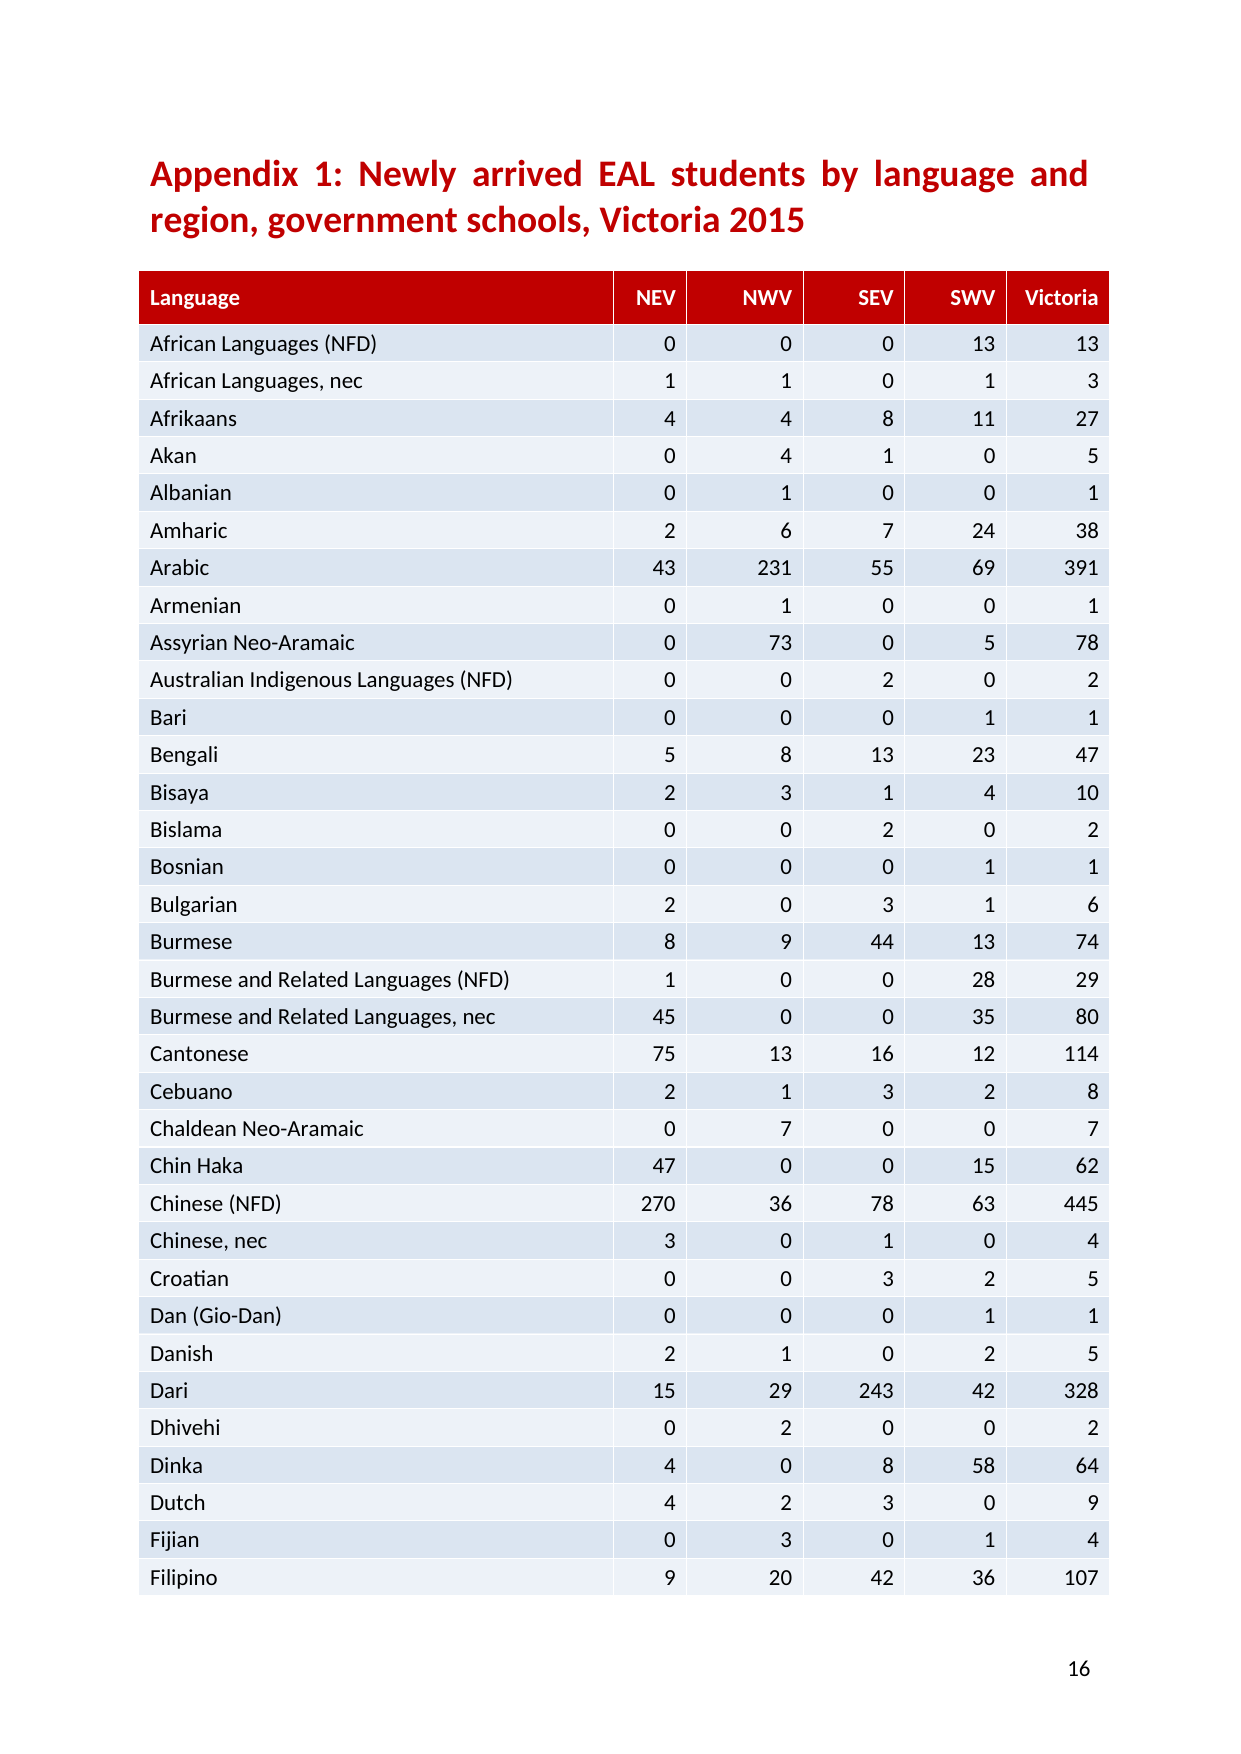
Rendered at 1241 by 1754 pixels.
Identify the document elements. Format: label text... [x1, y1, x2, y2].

table_cell 0 [687, 325, 803, 361]
table_cell 8 [1007, 1073, 1109, 1109]
table_cell 0 [687, 1297, 803, 1333]
table_cell 2 [614, 774, 686, 810]
table_cell 1 [1007, 848, 1109, 885]
table_cell 0 [804, 362, 904, 398]
table_cell 1 [905, 848, 1006, 885]
table_cell 0 [905, 1110, 1006, 1146]
table_cell 4 [614, 1447, 686, 1483]
table_cell 0 [614, 1409, 686, 1446]
table_cell 0 [687, 699, 803, 735]
table_header NEV [614, 271, 686, 324]
table_cell 7 [804, 512, 904, 548]
table_cell Dari [139, 1372, 613, 1408]
table_cell 1 [687, 362, 803, 398]
table_cell 4 [1007, 1521, 1109, 1558]
table_cell 0 [804, 1148, 904, 1184]
table_cell Australian Indigenous Languages (NFD) [139, 661, 613, 698]
table_cell 0 [804, 1335, 904, 1371]
table_cell 2 [905, 1335, 1006, 1371]
table_cell 4 [687, 400, 803, 436]
table_header SWV [905, 271, 1006, 324]
table_cell 9 [1007, 1484, 1109, 1520]
table_cell Afrikaans [139, 400, 613, 436]
table_cell Chin Haka [139, 1148, 613, 1184]
table_cell 3 [1007, 362, 1109, 398]
table_cell 0 [687, 1447, 803, 1483]
table_cell 114 [1007, 1035, 1109, 1072]
table_cell Bisaya [139, 774, 613, 810]
table_cell 0 [804, 998, 904, 1034]
table_cell 0 [905, 1222, 1006, 1259]
table_cell 2 [804, 811, 904, 847]
table_cell 0 [687, 848, 803, 885]
table_cell 5 [1007, 1335, 1109, 1371]
table_cell 29 [687, 1372, 803, 1408]
table_cell Dinka [139, 1447, 613, 1483]
table_cell 15 [614, 1372, 686, 1408]
table_cell 10 [1007, 774, 1109, 810]
table_cell Dutch [139, 1484, 613, 1520]
table_cell Chaldean Neo-Aramaic [139, 1110, 613, 1146]
table_cell Bosnian [139, 848, 613, 885]
table_cell 23 [905, 736, 1006, 772]
table_cell 2 [614, 886, 686, 922]
table_cell 0 [687, 1148, 803, 1184]
table_cell 11 [905, 400, 1006, 436]
table_cell 0 [905, 437, 1006, 473]
table_cell 0 [905, 1484, 1006, 1520]
table_cell Bengali [139, 736, 613, 772]
table_cell 3 [804, 886, 904, 922]
table_cell Albanian [139, 474, 613, 511]
table_cell 0 [614, 1110, 686, 1146]
table_cell 7 [1007, 1110, 1109, 1146]
table_cell 328 [1007, 1372, 1109, 1408]
table_cell 4 [687, 437, 803, 473]
table_cell 270 [614, 1185, 686, 1221]
table_cell 0 [687, 961, 803, 997]
table_cell 13 [905, 325, 1006, 361]
table_cell 42 [804, 1559, 904, 1595]
table_cell 0 [614, 1297, 686, 1333]
table_cell 35 [905, 998, 1006, 1034]
table_cell 0 [804, 624, 904, 660]
table_cell 3 [804, 1484, 904, 1520]
table_cell 391 [1007, 549, 1109, 586]
table_cell Akan [139, 437, 613, 473]
table_cell 0 [804, 474, 904, 511]
table_cell 0 [614, 811, 686, 847]
table_cell 78 [804, 1185, 904, 1221]
table_cell 2 [614, 1073, 686, 1109]
table_cell 4 [614, 1484, 686, 1520]
table_cell 1 [687, 587, 803, 623]
table_cell Chinese (NFD) [139, 1185, 613, 1221]
table_cell Bari [139, 699, 613, 735]
table_header Language [139, 271, 613, 324]
table_cell Burmese and Related Languages (NFD) [139, 961, 613, 997]
table_cell 0 [905, 1409, 1006, 1446]
table_cell Croatian [139, 1260, 613, 1296]
table_header Victoria [1007, 271, 1109, 324]
table_cell 29 [1007, 961, 1109, 997]
table_cell 1 [614, 362, 686, 398]
table_cell 5 [1007, 437, 1109, 473]
table_cell 2 [905, 1260, 1006, 1296]
table_cell Assyrian Neo-Aramaic [139, 624, 613, 660]
table_cell 6 [687, 512, 803, 548]
table_cell 4 [905, 774, 1006, 810]
table_cell 1 [804, 1222, 904, 1259]
table_cell 5 [614, 736, 686, 772]
table_cell 0 [687, 1222, 803, 1259]
table_cell 0 [614, 437, 686, 473]
table_cell 2 [905, 1073, 1006, 1109]
table_cell 0 [804, 325, 904, 361]
table_cell 2 [1007, 661, 1109, 698]
table_cell 0 [905, 474, 1006, 511]
table_cell 243 [804, 1372, 904, 1408]
table_cell Dhivehi [139, 1409, 613, 1446]
table_cell 1 [905, 1297, 1006, 1333]
table_cell 78 [1007, 624, 1109, 660]
table_cell 0 [804, 1110, 904, 1146]
table_cell 8 [687, 736, 803, 772]
table_cell 0 [614, 624, 686, 660]
text Appendix 1: Newly arrived EAL students by language and region, government schools, Victoria 2015 [150, 150, 1090, 242]
table_cell 13 [1007, 325, 1109, 361]
table_cell African Languages (NFD) [139, 325, 613, 361]
table_cell 9 [614, 1559, 686, 1595]
table_cell 9 [687, 923, 803, 959]
table_cell 0 [687, 1260, 803, 1296]
table_cell 0 [614, 1521, 686, 1558]
table_cell 36 [687, 1185, 803, 1221]
table_cell 74 [1007, 923, 1109, 959]
table_cell 0 [614, 661, 686, 698]
table_cell 36 [905, 1559, 1006, 1595]
table_cell 2 [614, 512, 686, 548]
table_cell Dan (Gio-Dan) [139, 1297, 613, 1333]
table_cell 1 [1007, 474, 1109, 511]
table_cell Cantonese [139, 1035, 613, 1072]
table_cell 44 [804, 923, 904, 959]
table_cell 1 [804, 437, 904, 473]
table_cell 0 [804, 1297, 904, 1333]
table_cell 8 [804, 1447, 904, 1483]
table_cell 42 [905, 1372, 1006, 1408]
table_cell 80 [1007, 998, 1109, 1034]
table_cell 3 [804, 1260, 904, 1296]
table_cell 0 [687, 998, 803, 1034]
table_cell 3 [687, 1521, 803, 1558]
table_cell 12 [905, 1035, 1006, 1072]
table_cell Bulgarian [139, 886, 613, 922]
table_cell 64 [1007, 1447, 1109, 1483]
table_cell 0 [905, 587, 1006, 623]
table_cell Burmese and Related Languages, nec [139, 998, 613, 1034]
table_cell 43 [614, 549, 686, 586]
table_cell 13 [804, 736, 904, 772]
table_cell Arabic [139, 549, 613, 586]
table_cell 0 [614, 848, 686, 885]
table_cell 0 [614, 587, 686, 623]
table_cell 0 [804, 848, 904, 885]
table_cell 1 [1007, 1297, 1109, 1333]
table_cell 0 [804, 587, 904, 623]
table_cell 38 [1007, 512, 1109, 548]
table_cell 47 [614, 1148, 686, 1184]
table_cell 2 [687, 1409, 803, 1446]
table_cell 1 [687, 474, 803, 511]
table_cell 1 [1007, 699, 1109, 735]
table_cell 2 [614, 1335, 686, 1371]
table_cell 1 [905, 1521, 1006, 1558]
table_cell Filipino [139, 1559, 613, 1595]
table_cell 2 [687, 1484, 803, 1520]
table_cell 1 [1007, 587, 1109, 623]
table_cell 3 [804, 1073, 904, 1109]
table_cell 5 [1007, 1260, 1109, 1296]
table_header SEV [804, 271, 904, 324]
table_cell Burmese [139, 923, 613, 959]
table_cell 0 [687, 886, 803, 922]
table_cell 1 [614, 961, 686, 997]
table_cell 0 [905, 811, 1006, 847]
table_cell Danish [139, 1335, 613, 1371]
table_cell 4 [1007, 1222, 1109, 1259]
table_cell 8 [804, 400, 904, 436]
table_cell 107 [1007, 1559, 1109, 1595]
table_cell 1 [905, 362, 1006, 398]
table_cell 3 [687, 774, 803, 810]
table_cell Cebuano [139, 1073, 613, 1109]
table_cell 0 [687, 661, 803, 698]
table_cell 0 [804, 961, 904, 997]
table_cell Fijian [139, 1521, 613, 1558]
table_cell 3 [614, 1222, 686, 1259]
table_cell 73 [687, 624, 803, 660]
table_cell 0 [614, 699, 686, 735]
table_cell Amharic [139, 512, 613, 548]
table_cell 24 [905, 512, 1006, 548]
table_cell 4 [614, 400, 686, 436]
table_cell 75 [614, 1035, 686, 1072]
table_cell 0 [804, 1521, 904, 1558]
table_cell 27 [1007, 400, 1109, 436]
table_cell 6 [1007, 886, 1109, 922]
table_cell Armenian [139, 587, 613, 623]
table_cell 45 [614, 998, 686, 1034]
table_cell 16 [804, 1035, 904, 1072]
table_cell 2 [1007, 1409, 1109, 1446]
table_cell 1 [687, 1335, 803, 1371]
table_cell 5 [905, 624, 1006, 660]
table_cell 0 [804, 699, 904, 735]
table_cell 63 [905, 1185, 1006, 1221]
table_cell 1 [804, 774, 904, 810]
table_cell African Languages, nec [139, 362, 613, 398]
table_cell 28 [905, 961, 1006, 997]
table_header NWV [687, 271, 803, 324]
table_cell 7 [687, 1110, 803, 1146]
table_cell 231 [687, 549, 803, 586]
table_cell 1 [905, 699, 1006, 735]
table_cell 0 [614, 1260, 686, 1296]
table_cell 0 [905, 661, 1006, 698]
table_cell 55 [804, 549, 904, 586]
table_cell 15 [905, 1148, 1006, 1184]
table_cell 13 [905, 923, 1006, 959]
table_cell 0 [804, 1409, 904, 1446]
table_cell 20 [687, 1559, 803, 1595]
table_cell 47 [1007, 736, 1109, 772]
table_cell 62 [1007, 1148, 1109, 1184]
table_cell 0 [614, 325, 686, 361]
table_cell 1 [905, 886, 1006, 922]
table_cell Chinese, nec [139, 1222, 613, 1259]
table_cell 58 [905, 1447, 1006, 1483]
table_cell 8 [614, 923, 686, 959]
table_cell 445 [1007, 1185, 1109, 1221]
table_cell 13 [687, 1035, 803, 1072]
table_cell 0 [614, 474, 686, 511]
table_cell 69 [905, 549, 1006, 586]
table_cell 0 [687, 811, 803, 847]
table_cell Bislama [139, 811, 613, 847]
table_cell 2 [804, 661, 904, 698]
table_cell 1 [687, 1073, 803, 1109]
table_cell 2 [1007, 811, 1109, 847]
